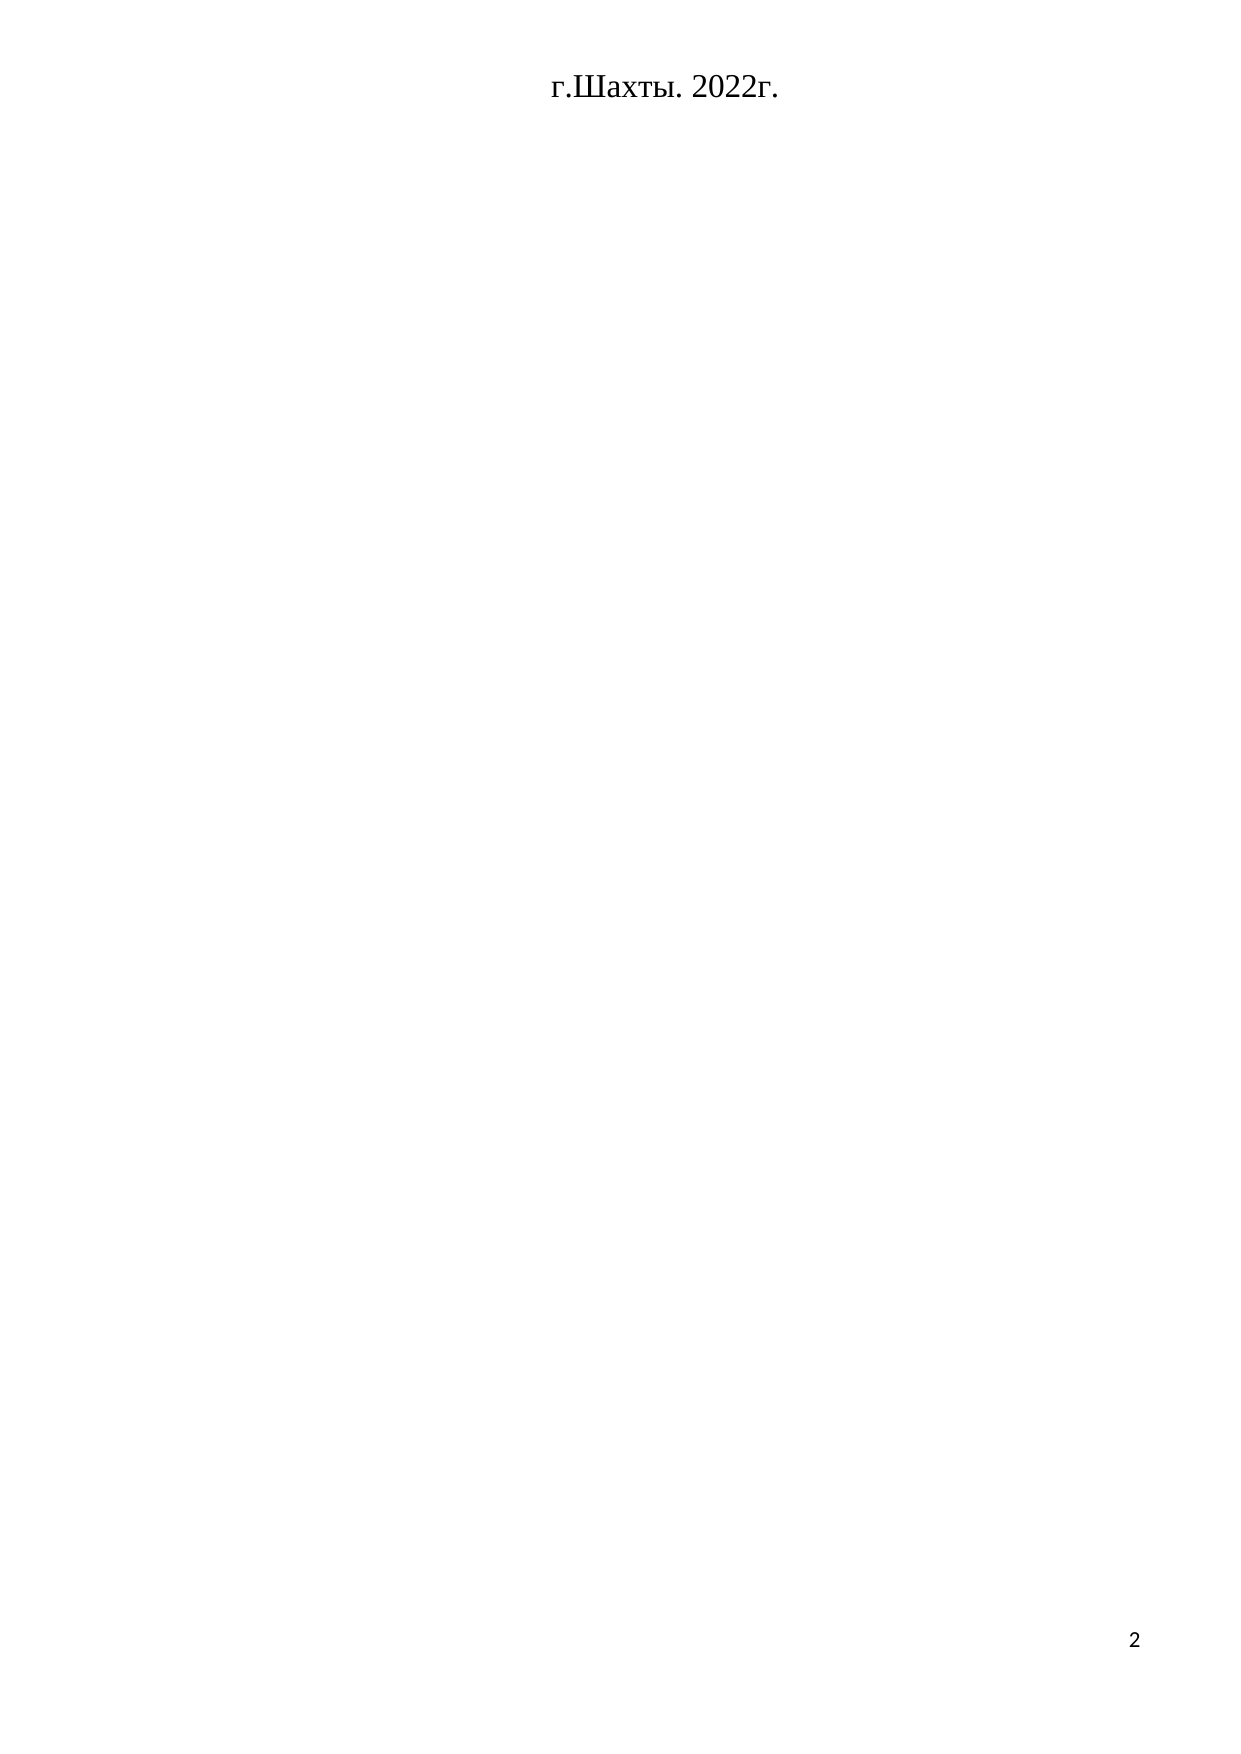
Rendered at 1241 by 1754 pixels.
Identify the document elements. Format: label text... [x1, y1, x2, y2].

text г.Шахты. 2022г. [185, 67, 1144, 105]
